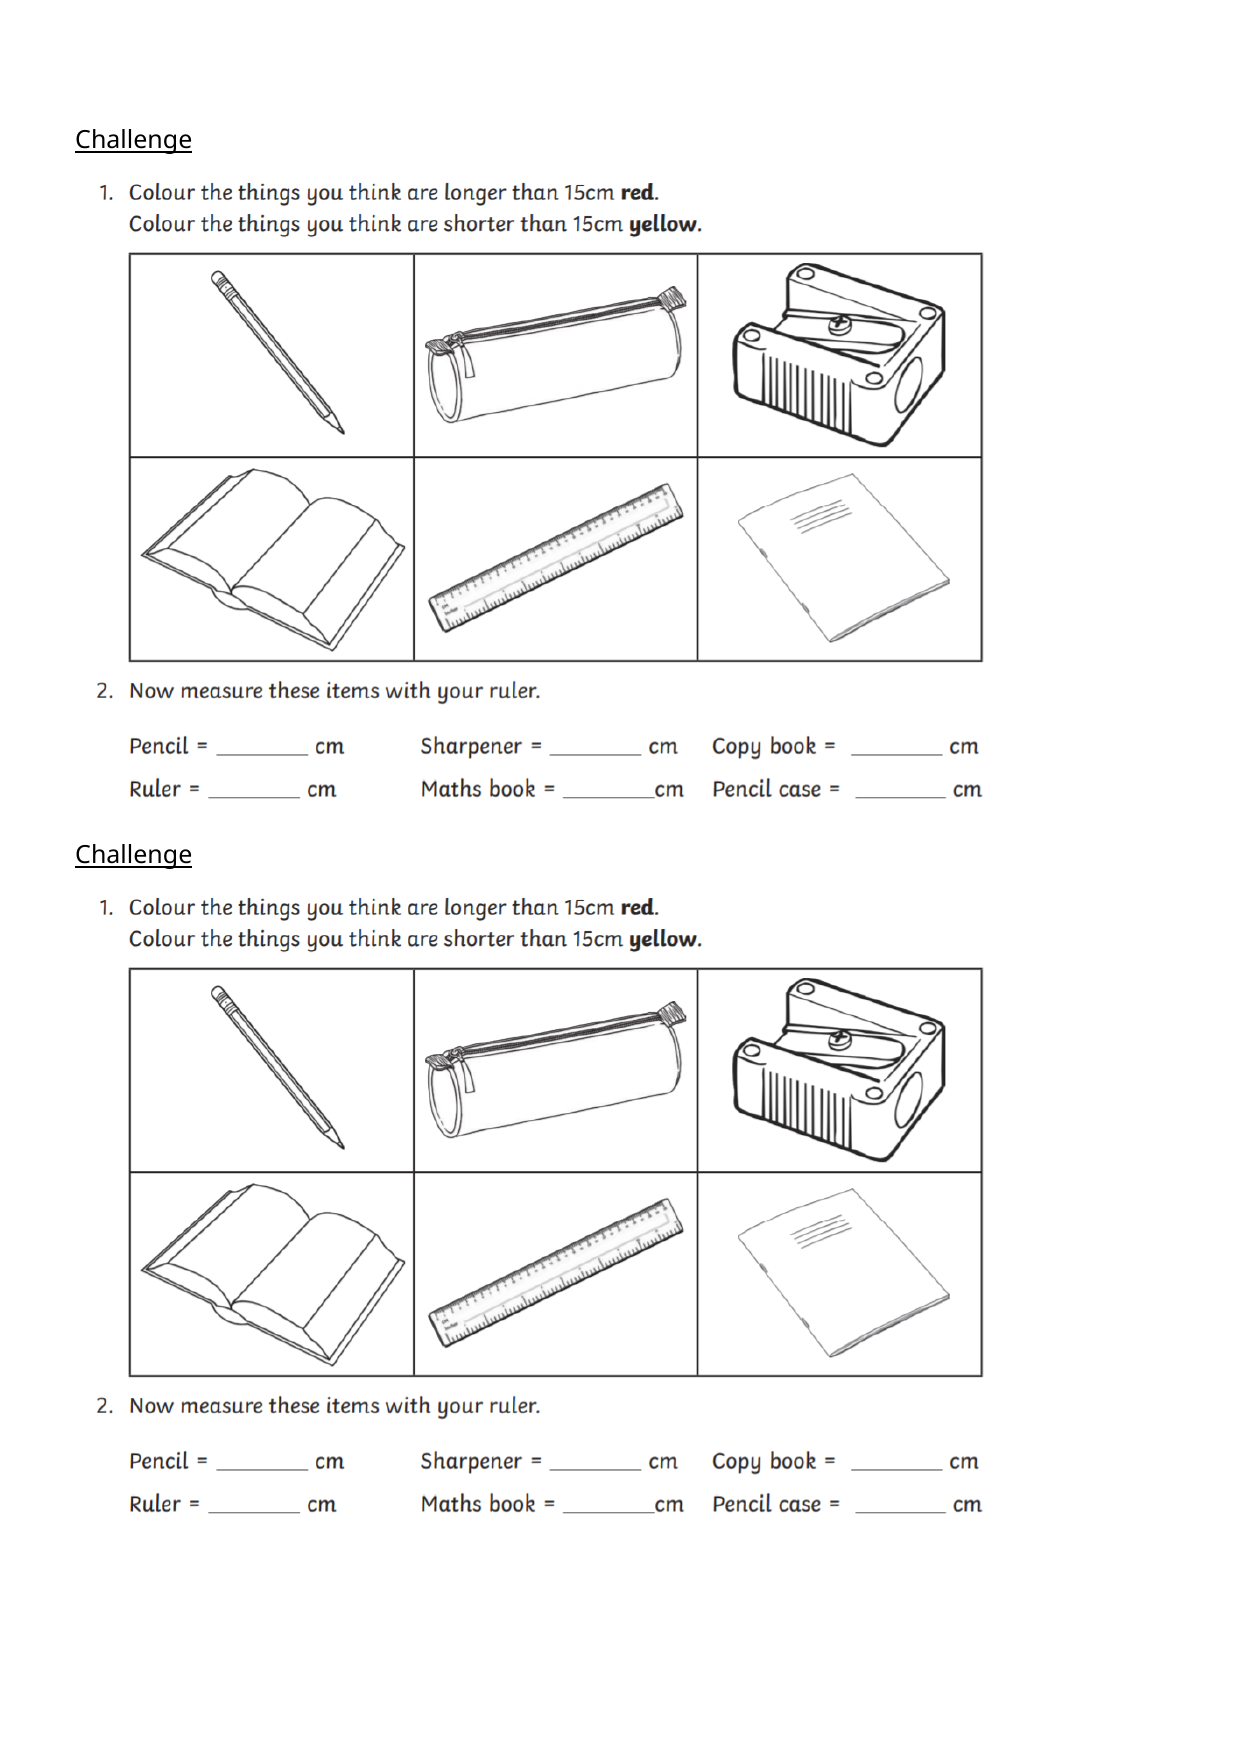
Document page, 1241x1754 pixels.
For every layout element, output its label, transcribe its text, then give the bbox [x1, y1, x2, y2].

text Challenge [75, 837, 1165, 871]
text Challenge [75, 122, 1165, 156]
picture [75, 175, 1003, 819]
picture [75, 890, 1003, 1534]
